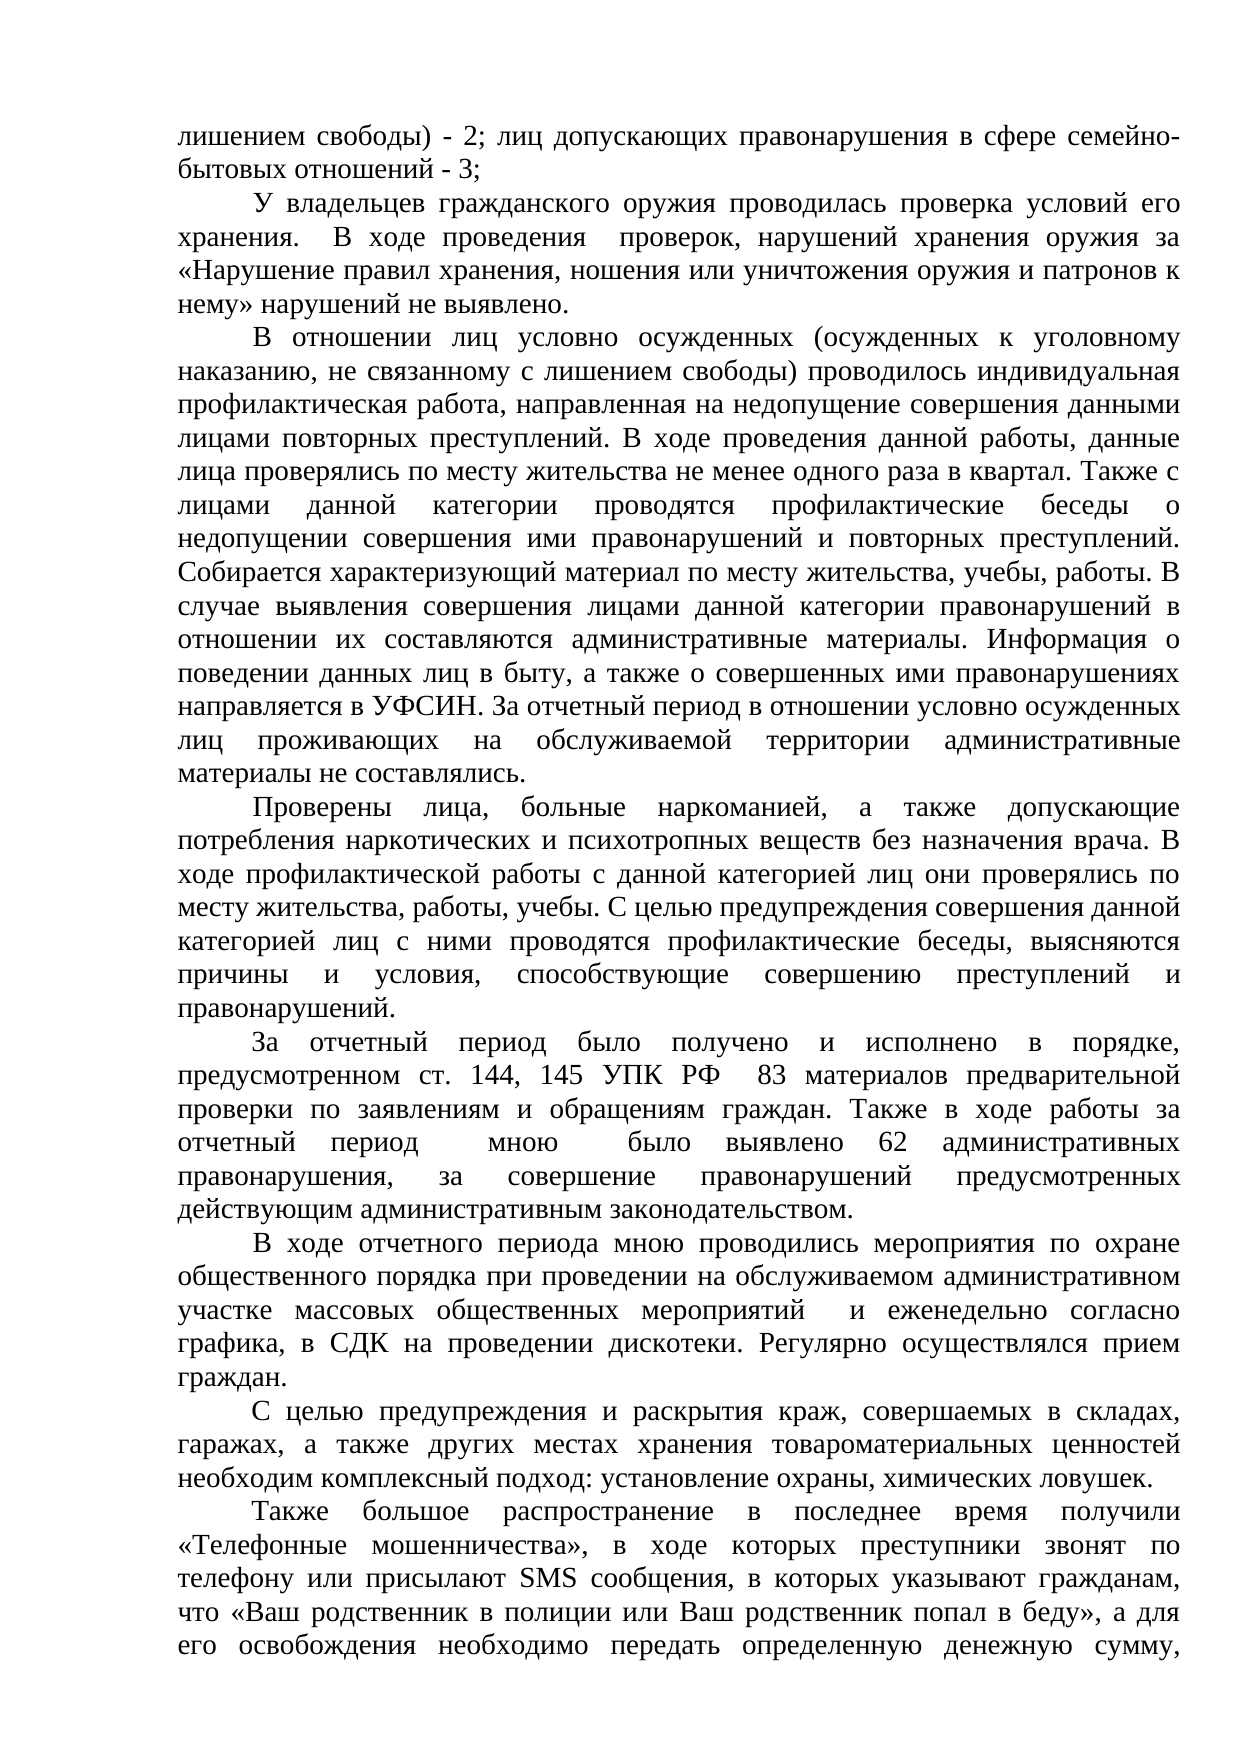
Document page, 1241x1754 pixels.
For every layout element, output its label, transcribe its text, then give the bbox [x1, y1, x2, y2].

text За отчетный период было получено и исполнено в порядке, предусмотренном ст. 144, 145 УПК РФ 83 материалов предварительной проверки по заявлениям и обращениям граждан. Также в ходе работы за отчетный период мною было выявлено 62 административных правонарушения, за совершение правонарушений предусмотренных действующим административным законодательством. [177, 1024, 1181, 1225]
text У владельцев гражданского оружия проводилась проверка условий его хранения. В ходе проведения проверок, нарушений хранения оружия за «Нарушение правил хранения, ношения или уничтожения оружия и патронов к нему» нарушений не выявлено. [177, 185, 1181, 319]
text В ходе отчетного периода мною проводились мероприятия по охране общественного порядка при проведении на обслуживаемом административном участке массовых общественных мероприятий и еженедельно согласно графика, в СДК на проведении дискотеки. Регулярно осуществлялся прием граждан. [177, 1225, 1181, 1393]
text В отношении лиц условно осужденных (осужденных к уголовному наказанию, не связанному с лишением свободы) проводилось индивидуальная профилактическая работа, направленная на недопущение совершения данными лицами повторных преступлений. В ходе проведения данной работы, данные лица проверялись по месту жительства не менее одного раза в квартал. Также с лицами данной категории проводятся профилактические беседы о недопущении совершения ими правонарушений и повторных преступлений. Собирается характеризующий материал по месту жительства, учебы, работы. В случае выявления совершения лицами данной категории правонарушений в отношении их составляются административные материалы. Информация о поведении данных лиц в быту, а также о совершенных ими правонарушениях направляется в УФСИН. За отчетный период в отношении условно осужденных лиц проживающих на обслуживаемой территории административные материалы не составлялись. [177, 319, 1181, 789]
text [177, 118, 1181, 185]
text С целью предупреждения и раскрытия краж, совершаемых в складах, гаражах, а также других местах хранения товароматериальных ценностей необходим комплексный подход: установление охраны, химических ловушек. [177, 1393, 1181, 1493]
text Проверены лица, больные наркоманией, а также допускающие потребления наркотических и психотропных веществ без назначения врача. В ходе профилактической работы с данной категорией лиц они проверялись по месту жительства, работы, учебы. С целью предупреждения совершения данной категорией лиц с ними проводятся профилактические беседы, выясняются причины и условия, способствующие совершению преступлений и правонарушений. [177, 789, 1181, 1024]
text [177, 1493, 1181, 1661]
